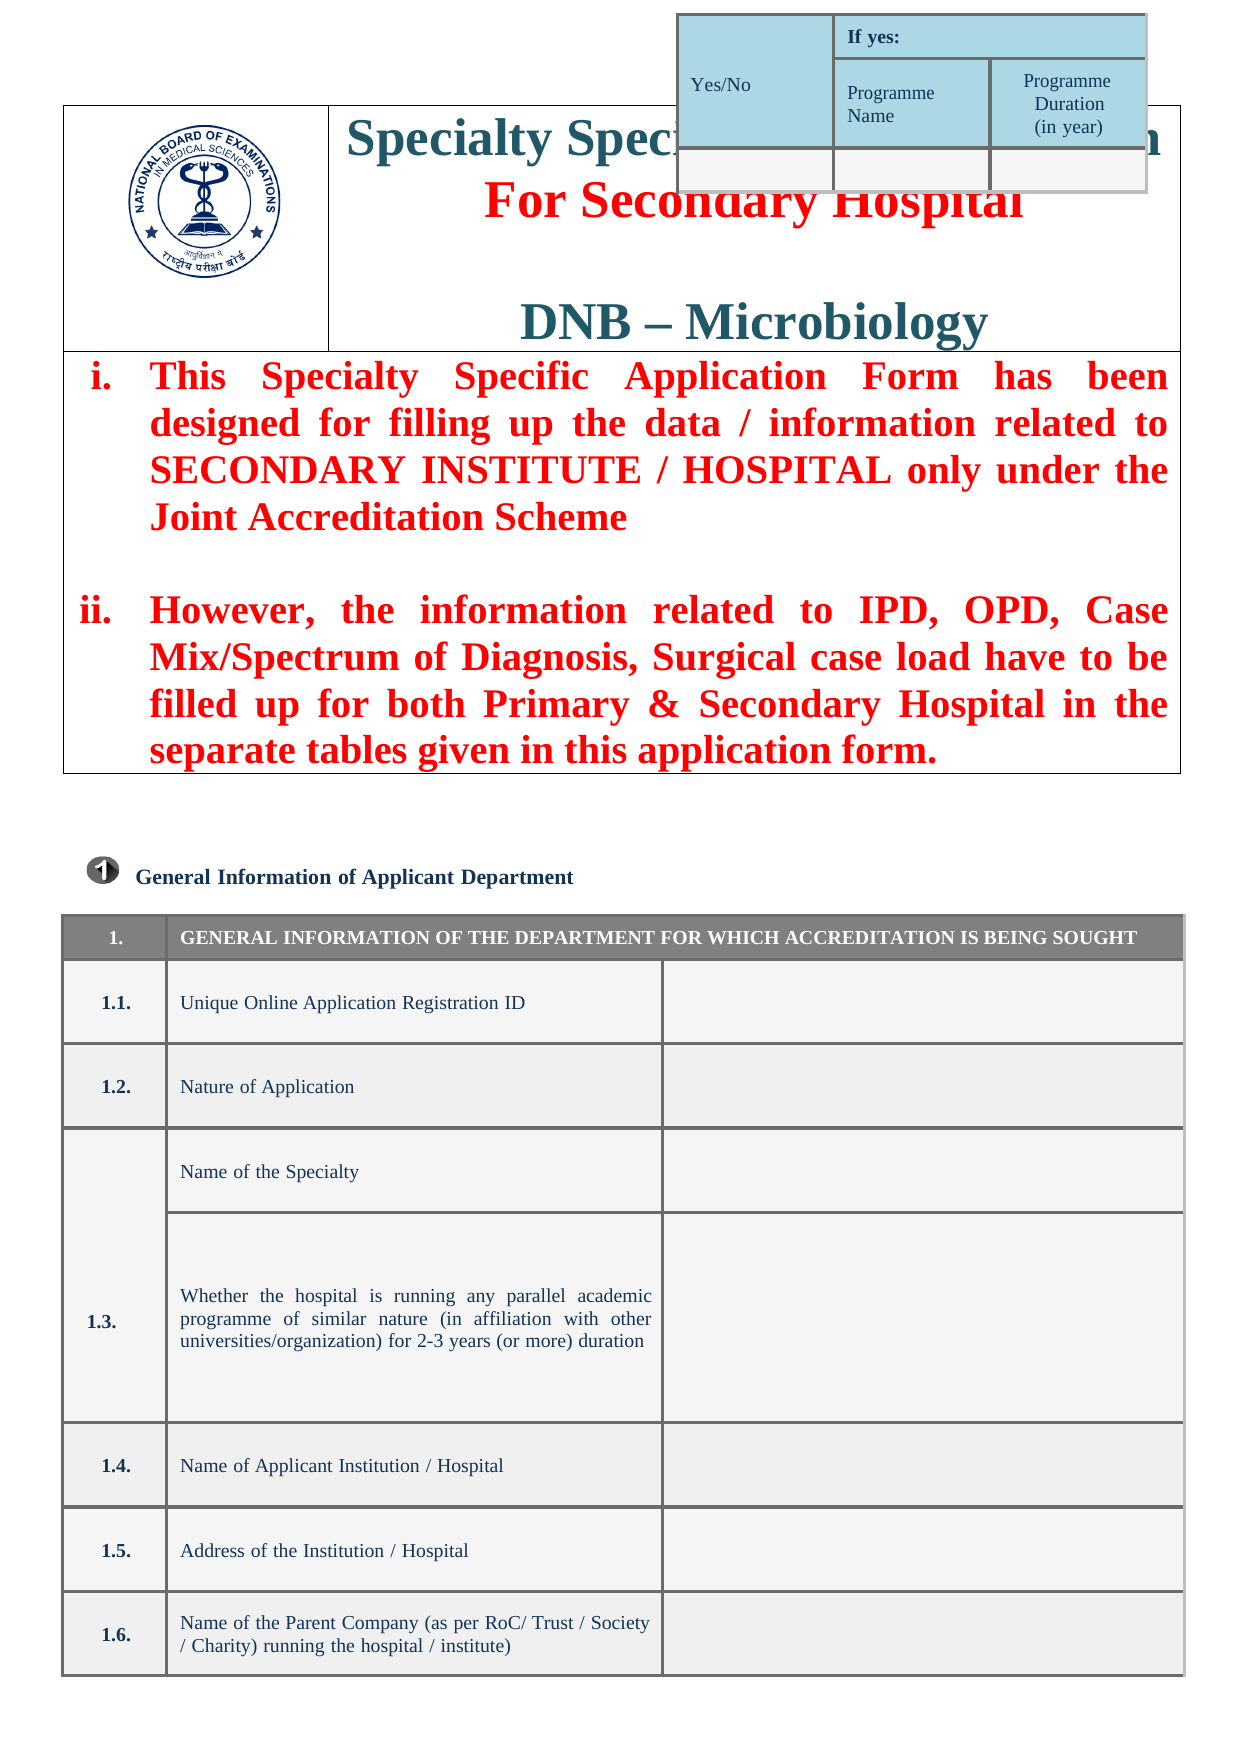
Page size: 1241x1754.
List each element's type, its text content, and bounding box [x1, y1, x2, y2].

table_cell Name of Applicant Institution / Hospital [168, 1424, 661, 1505]
table_cell Nature of Application [168, 1045, 661, 1126]
table_cell [664, 1045, 1183, 1126]
table_header Specialty Specific Application Form For Secondary Hospital DNB – Microbiology [329, 106, 1180, 351]
table_cell Unique Online Application Registration ID [168, 961, 661, 1042]
table_cell [664, 1593, 1183, 1674]
table_cell Name of the Parent Company (as per RoC/ Trust / Society / Charity) running the hospital / institute) [168, 1593, 661, 1674]
table_cell Name of the Specialty [168, 1130, 661, 1211]
table_cell 1.3. [64, 1130, 165, 1421]
picture [86, 856, 120, 884]
table_cell [664, 1214, 1183, 1421]
text General Information of Applicant Department [87, 857, 1182, 889]
table_cell 1.4. [64, 1424, 165, 1505]
table_header 1. [64, 917, 165, 958]
table_cell [664, 1130, 1183, 1211]
table_header [64, 106, 328, 351]
table_header GENERAL INFORMATION OF THE DEPARTMENT FOR WHICH ACCREDITATION IS BEING SOUGHT [168, 917, 1183, 958]
table_cell 1.1. [64, 961, 165, 1042]
table_cell [664, 961, 1183, 1042]
table_cell 1.5. [64, 1509, 165, 1590]
table_cell This Specialty Specific Application Form has been designed for filling up the data / information related to SECONDARY INSTITUTE / HOSPITAL only under the Joint Accreditation Scheme However, the information related to IPD, OPD, Case Mix/Spectrum of Diagnosis, Surgical case load have to be filled up for both Primary & Secondary Hospital in the separate tables given in this application form. [64, 352, 1180, 773]
table_cell 1.2. [64, 1045, 165, 1126]
table_cell Whether the hospital is running any parallel academic programme of similar nature (in affiliation with other universities/organization) for 2-3 years (or more) duration [168, 1214, 661, 1421]
table_cell [664, 1509, 1183, 1590]
picture [127, 125, 281, 279]
table_cell [664, 1424, 1183, 1505]
table_cell Address of the Institution / Hospital [168, 1509, 661, 1590]
table_cell 1.6. [64, 1593, 165, 1674]
